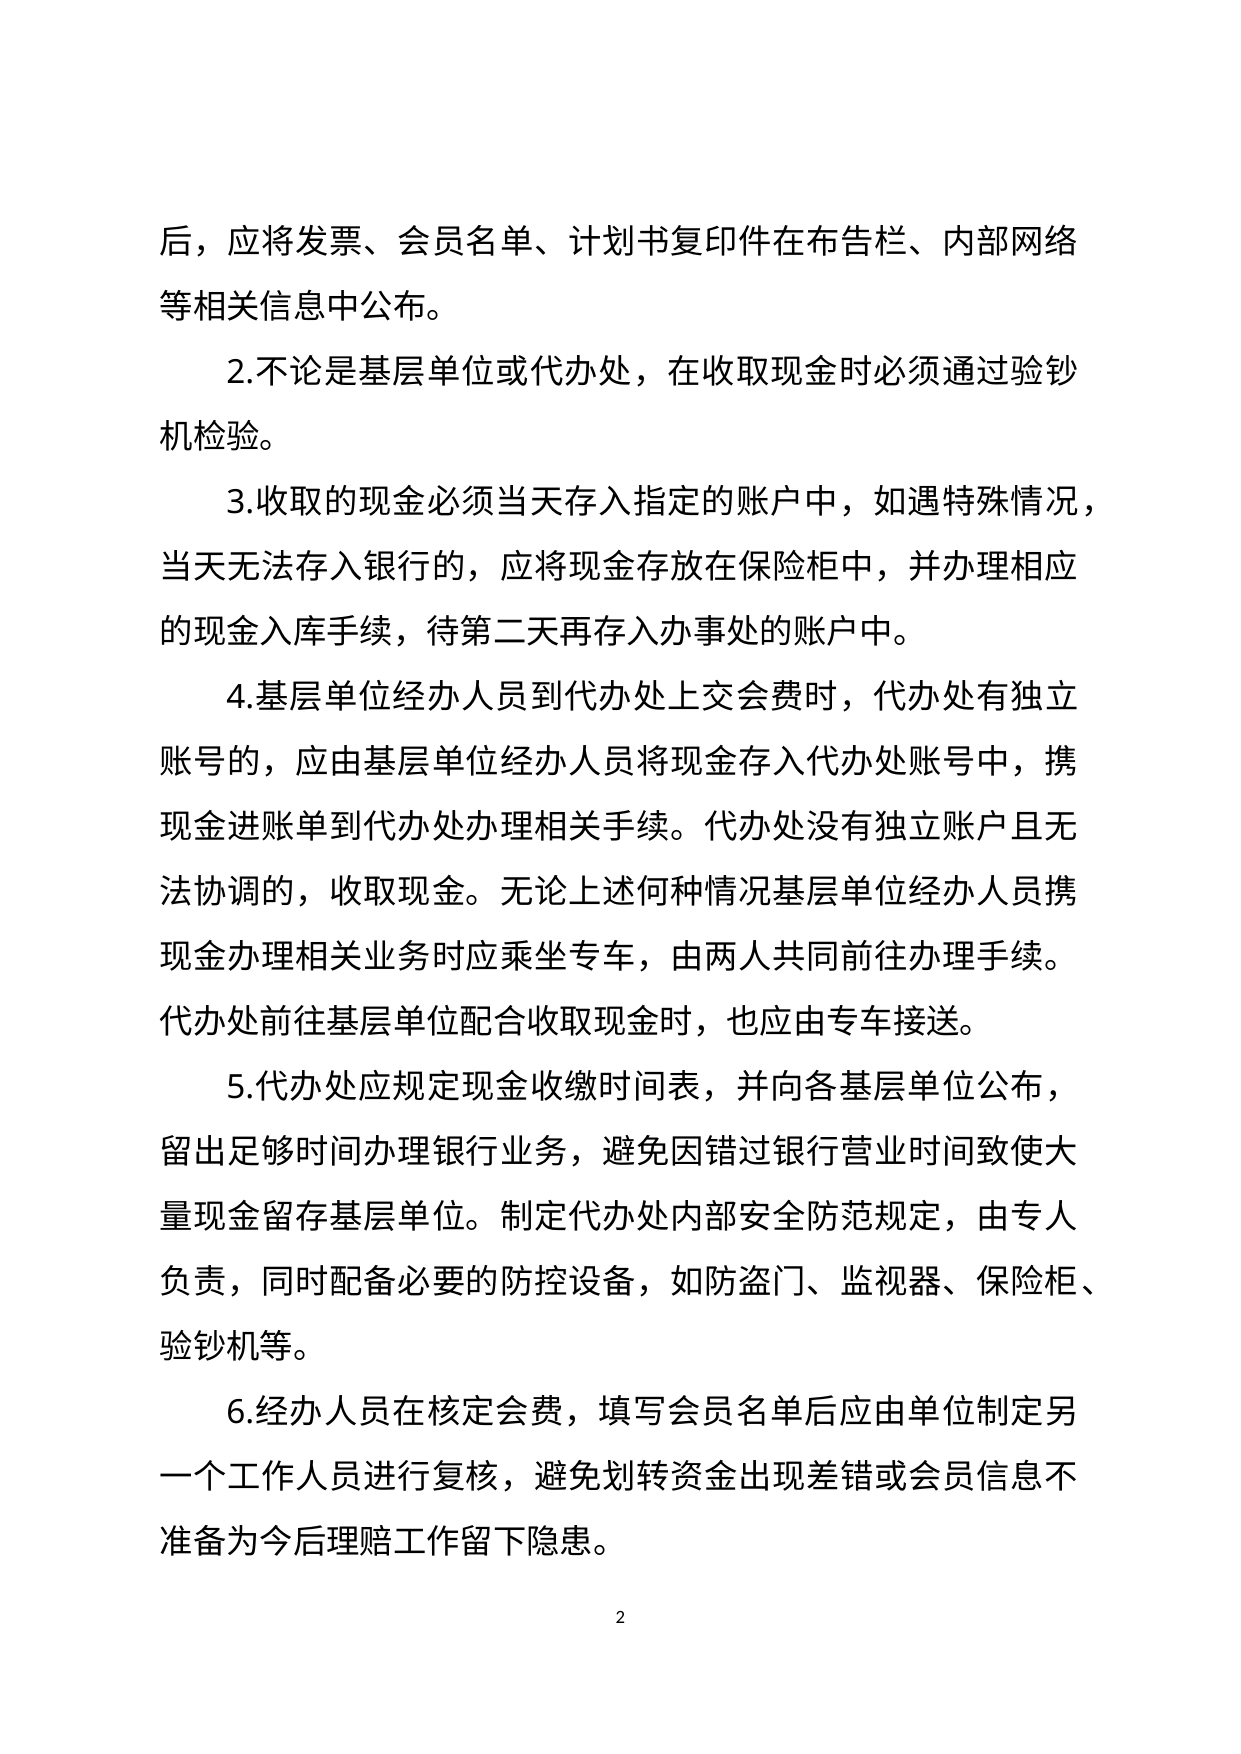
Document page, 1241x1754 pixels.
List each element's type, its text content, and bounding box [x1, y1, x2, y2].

text 5.代办处应规定现金收缴时间表，并向各基层单位公布，留出足够时间办理银行业务，避免因错过银行营业时间致使大量现金留存基层单位。制定代办处内部安全防范规定，由专人负责，同时配备必要的防控设备，如防盗门、监视器、保险柜、验钞机等。 [159, 1052, 1081, 1377]
text 2.不论是基层单位或代办处，在收取现金时必须通过验钞机检验。 [159, 337, 1081, 467]
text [159, 207, 1081, 337]
text 3.收取的现金必须当天存入指定的账户中，如遇特殊情况，当天无法存入银行的，应将现金存放在保险柜中，并办理相应的现金入库手续，待第二天再存入办事处的账户中。 [159, 467, 1081, 662]
text 6.经办人员在核定会费，填写会员名单后应由单位制定另一个工作人员进行复核，避免划转资金出现差错或会员信息不准备为今后理赔工作留下隐患。 [159, 1377, 1081, 1572]
text 4.基层单位经办人员到代办处上交会费时，代办处有独立账号的，应由基层单位经办人员将现金存入代办处账号中，携现金进账单到代办处办理相关手续。代办处没有独立账户且无法协调的，收取现金。无论上述何种情况基层单位经办人员携现金办理相关业务时应乘坐专车，由两人共同前往办理手续。代办处前往基层单位配合收取现金时，也应由专车接送。 [159, 662, 1081, 1052]
